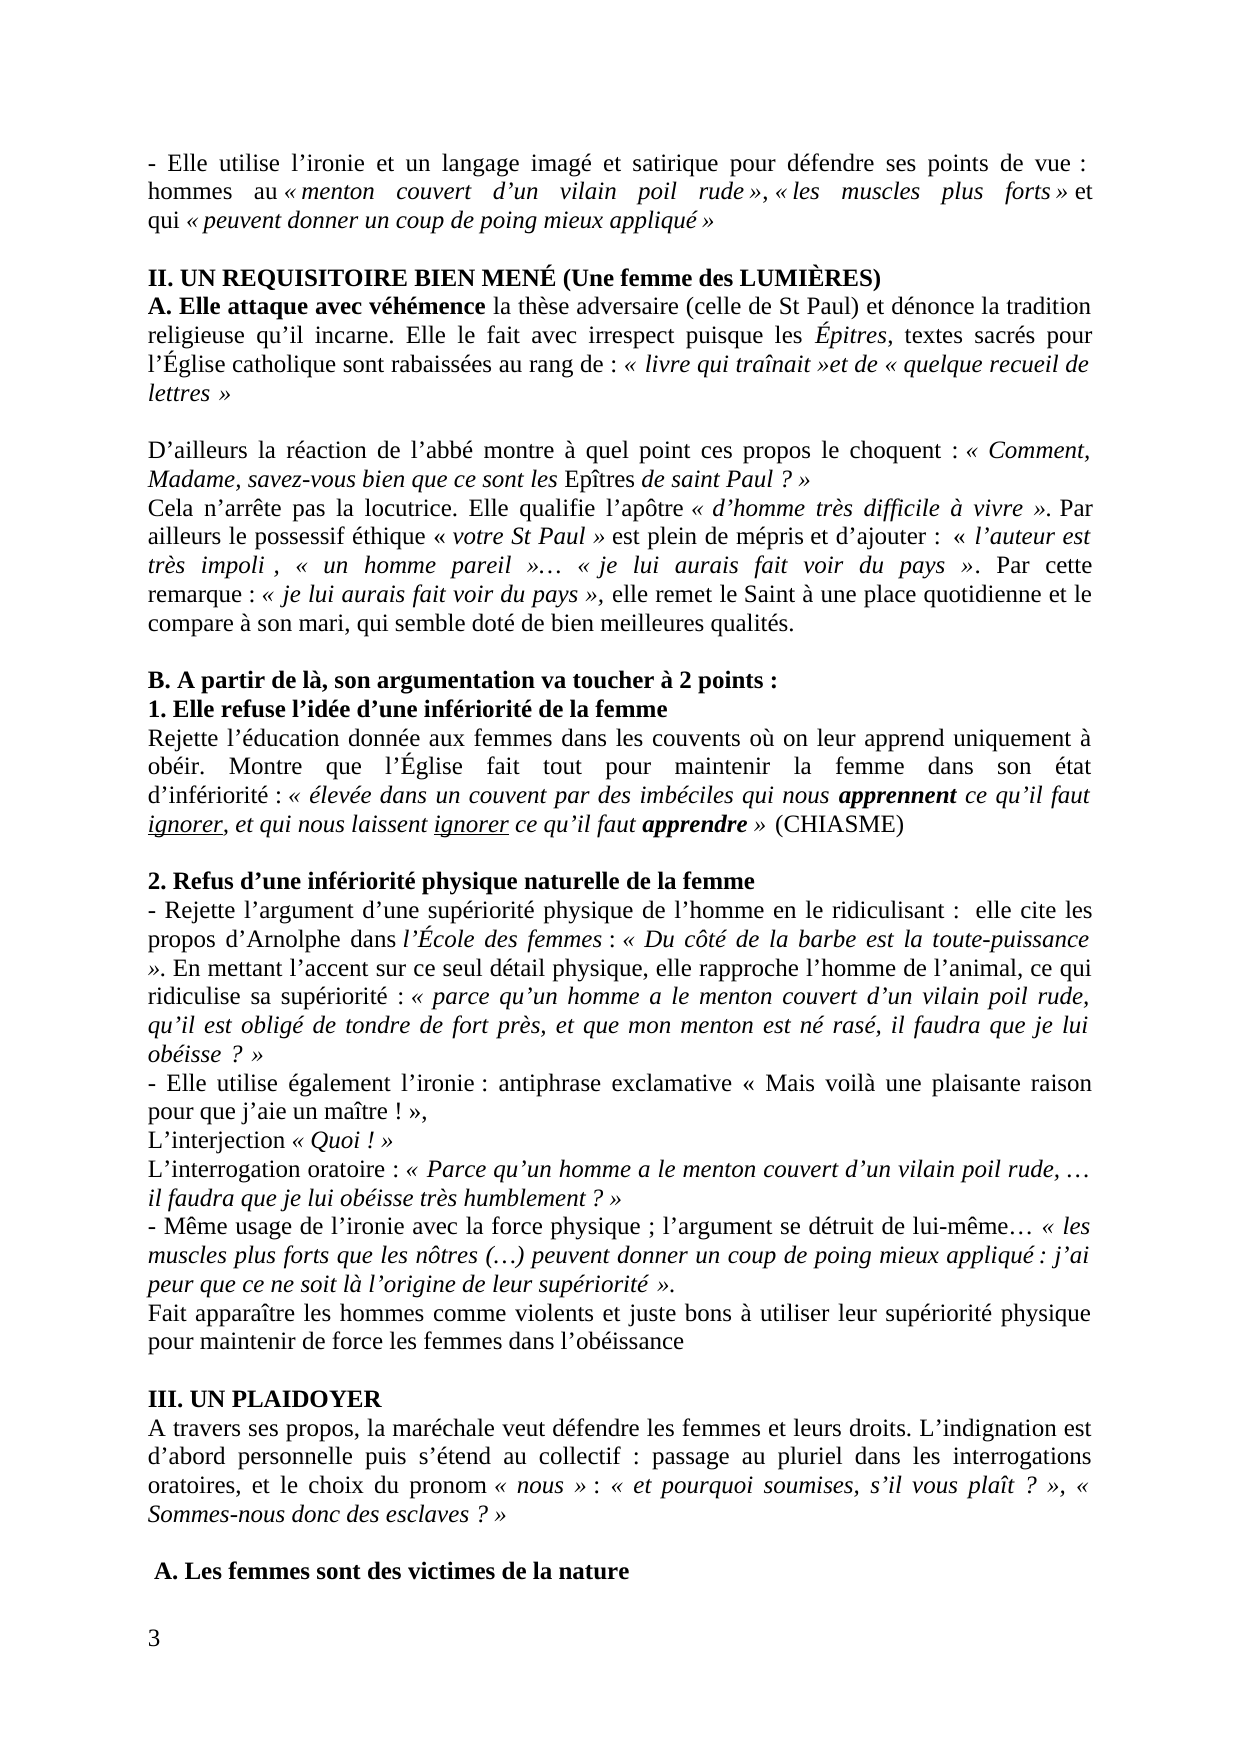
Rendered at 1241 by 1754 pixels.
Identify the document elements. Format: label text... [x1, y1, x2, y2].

text L’interrogation oratoire : « Parce qu’un homme a le menton couvert d’un vilain poil rude, … il faudra que je lui obéisse très humblement ? » [148, 1154, 1093, 1211]
text Rejette l’éducation donnée aux femmes dans les couvents où on leur apprend uniquement à obéir. Montre que l’Église fait tout pour maintenir la femme dans son état d’infériorité : « élevée dans un couvent par des imbéciles qui nous apprennent ce qu’il faut ignorer, et qui nous laissent ignorer ce qu’il faut apprendre » (CHIASME) [148, 723, 1093, 838]
text Cela n’arrête pas la locutrice. Elle qualifie l’apôtre « d’homme très difficile à vivre ». Par ailleurs le possessif éthique « votre St Paul » est plein de mépris et d’ajouter : « l’auteur est très impoli , « un homme pareil »… « je lui aurais fait voir du pays ». Par cette remarque : « je lui aurais fait voir du pays », elle remet le Saint à une place quotidienne et le compare à son mari, qui semble doté de bien meilleures qualités. [148, 493, 1093, 636]
text L’interjection « Quoi ! » [148, 1125, 1093, 1154]
text A. Elle attaque avec véhémence la thèse adversaire (celle de St Paul) et dénonce la tradition religieuse qu’il incarne. Elle le fait avec irrespect puisque les Épitres, textes sacrés pour l’Église catholique sont rabaissées au rang de : « livre qui traînait »et de « quelque recueil de lettres » [148, 291, 1093, 406]
text D’ailleurs la réaction de l’abbé montre à quel point ces propos le choquent : « Comment, Madame, savez-vous bien que ce sont les Epîtres de saint Paul ? » [148, 435, 1093, 493]
text III. UN PLAIDOYER [148, 1384, 1093, 1413]
text - Elle utilise également l’ironie : antiphrase exclamative « Mais voilà une plaisante raison pour que j’aie un maître ! », [148, 1068, 1093, 1125]
text Fait apparaître les hommes comme violents et juste bons à utiliser leur supériorité physique pour maintenir de force les femmes dans l’obéissance [148, 1298, 1093, 1355]
text - Rejette l’argument d’une supériorité physique de l’homme en le ridiculisant : elle cite les propos d’Arnolphe dans l’École des femmes : « Du côté de la barbe est la toute-puissance ». En mettant l’accent sur ce seul détail physique, elle rapproche l’homme de l’animal, ce qui ridiculise sa supériorité : « parce qu’un homme a le menton couvert d’un vilain poil rude, qu’il est obligé de tondre de fort près, et que mon menton est né rasé, il faudra que je lui obéisse ? » [148, 895, 1093, 1068]
text 2. Refus d’une infériorité physique naturelle de la femme [148, 866, 1093, 895]
text A. Les femmes sont des victimes de la nature [148, 1556, 1093, 1585]
text B. A partir de là, son argumentation va toucher à 2 points : [148, 665, 1093, 694]
text A travers ses propos, la maréchale veut défendre les femmes et leurs droits. L’indignation est d’abord personnelle puis s’étend au collectif : passage au pluriel dans les interrogations oratoires, et le choix du pronom « nous » : « et pourquoi soumises, s’il vous plaît ? », « Sommes-nous donc des esclaves ? » [148, 1413, 1093, 1528]
text - Même usage de l’ironie avec la force physique ; l’argument se détruit de lui-même… « les muscles plus forts que les nôtres (…) peuvent donner un coup de poing mieux appliqué : j’ai peur que ce ne soit là l’origine de leur supériorité ». [148, 1211, 1093, 1298]
text II. UN REQUISITOIRE BIEN MENÉ (Une femme des LUMIÈRES) [148, 263, 1093, 291]
text - Elle utilise l’ironie et un langage imagé et satirique pour défendre ses points de vue : hommes au « menton couvert d’un vilain poil rude », « les muscles plus forts » et qui « peuvent donner un coup de poing mieux appliqué » [148, 148, 1093, 234]
text 1. Elle refuse l’idée d’une infériorité de la femme [148, 694, 1093, 723]
